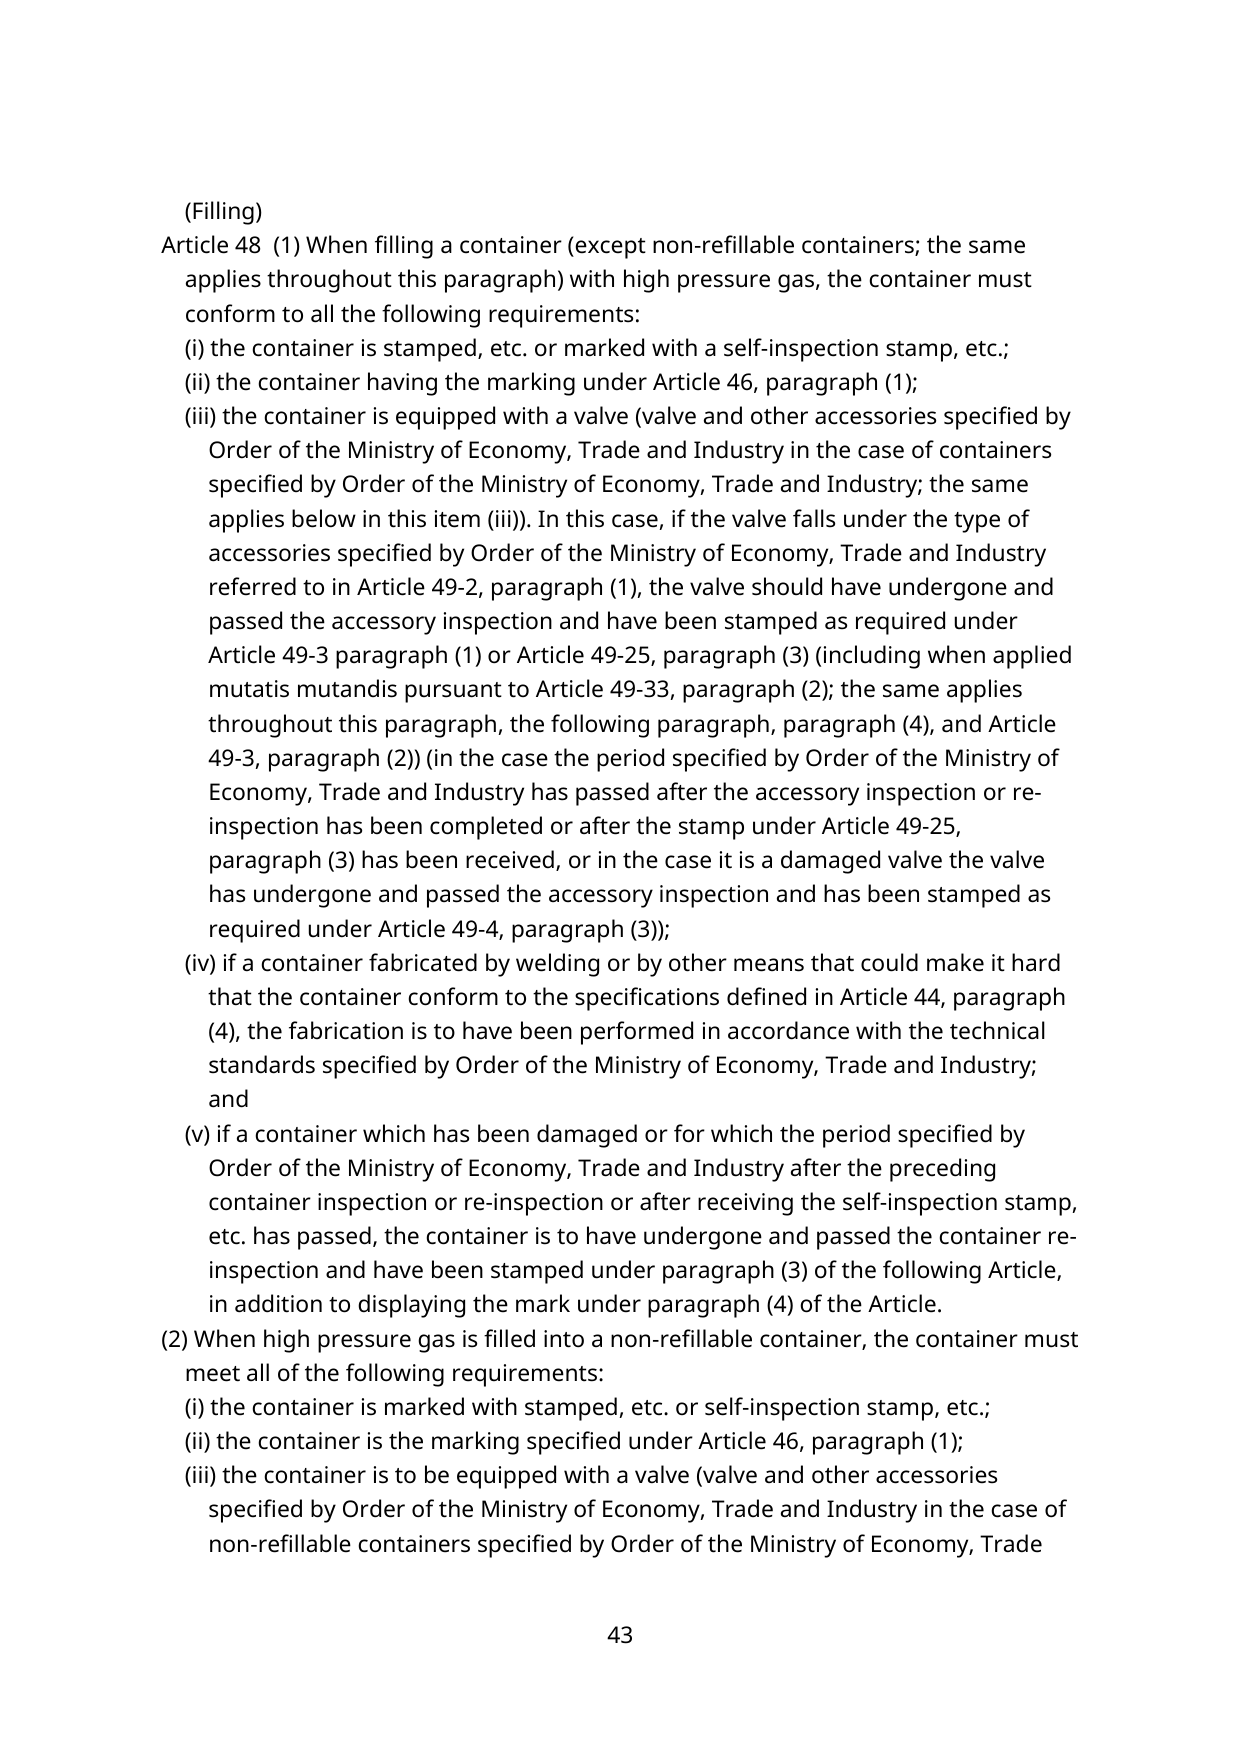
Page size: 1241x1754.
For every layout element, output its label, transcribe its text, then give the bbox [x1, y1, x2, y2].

text (iii) the container is equipped with a valve (valve and other accessories specified by Order of the Ministry of Economy, Trade and Industry in the case of containers specified by Order of the Ministry of Economy, Trade and Industry; the same applies below in this item (iii)). In this case, if the valve falls under the type of accessories specified by Order of the Ministry of Economy, Trade and Industry referred to in Article 49-2, paragraph (1), the valve should have undergone and passed the accessory inspection and have been stamped as required under Article 49-3 paragraph (1) or Article 49-25, paragraph (3) (including when applied mutatis mutandis pursuant to Article 49-33, paragraph (2); the same applies throughout this paragraph, the following paragraph, paragraph (4), and Article 49-3, paragraph (2)) (in the case the period specified by Order of the Ministry of Economy, Trade and Industry has passed after the accessory inspection or re-inspection has been completed or after the stamp under Article 49-25, paragraph (3) has been received, or in the case it is a damaged valve the valve has undergone and passed the accessory inspection and has been stamped as required under Article 49-4, paragraph (3)); [184, 399, 1079, 945]
text (i) the container is marked with stamped, etc. or self-inspection stamp, etc.; [184, 1389, 1079, 1424]
text (ii) the container having the marking under Article 46, paragraph (1); [184, 364, 1079, 399]
text (v) if a container which has been damaged or for which the period specified by Order of the Ministry of Economy, Trade and Industry after the preceding container inspection or re-inspection or after receiving the self-inspection stamp, etc. has passed, the container is to have undergone and passed the container re-inspection and have been stamped under paragraph (3) of the following Article, in addition to displaying the mark under paragraph (4) of the Article. [184, 1116, 1079, 1321]
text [184, 1458, 1079, 1560]
text (Filling) [184, 194, 1079, 228]
text (iv) if a container fabricated by welding or by other means that could make it hard that the container conform to the specifications defined in Article 44, paragraph (4), the fabrication is to have been performed in accordance with the technical standards specified by Order of the Ministry of Economy, Trade and Industry; and [184, 945, 1079, 1116]
text (2) When high pressure gas is filled into a non-refillable container, the container must meet all of the following requirements: [161, 1321, 1079, 1389]
text (i) the container is stamped, etc. or marked with a self-inspection stamp, etc.; [184, 330, 1079, 364]
text (ii) the container is the marking specified under Article 46, paragraph (1); [184, 1424, 1079, 1458]
text Article 48 (1) When filling a container (except non-refillable containers; the same applies throughout this paragraph) with high pressure gas, the container must conform to all the following requirements: [161, 228, 1079, 330]
